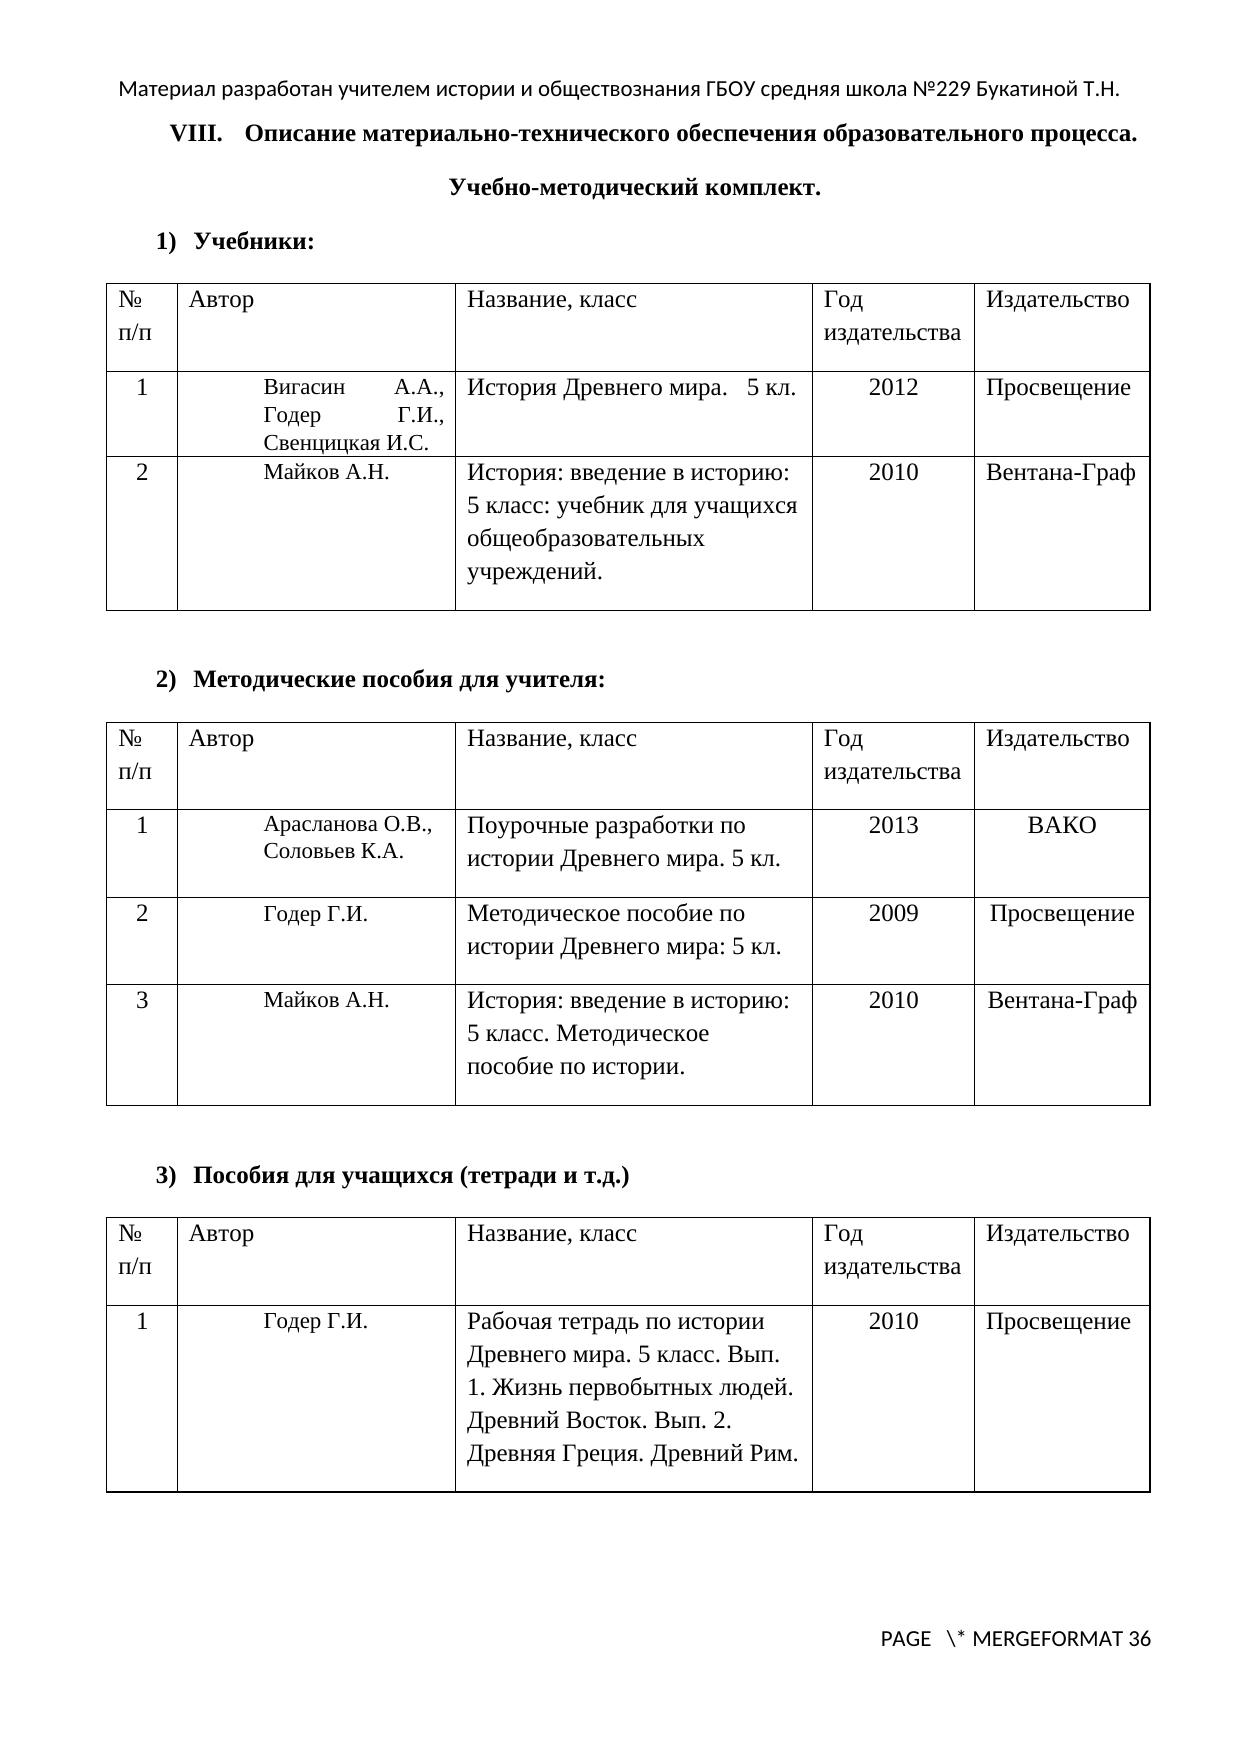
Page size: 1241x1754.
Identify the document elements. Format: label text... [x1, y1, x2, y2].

table_cell 2009 [813, 898, 974, 984]
table_cell История: введение в историю: 5 класс. Методическое пособие по истории. [456, 985, 812, 1105]
table_cell Рабочая тетрадь по истории Древнего мира. 5 класс. Вып. 1. Жизнь первобытных людей. Древний Восток. Вып. 2. Древняя Греция. Древний Рим. [456, 1306, 812, 1491]
table_header Год издательства [813, 1218, 974, 1305]
table_cell 2010 [813, 985, 974, 1105]
table_header Год издательства [813, 723, 974, 809]
table_cell Арасланова О.В., Соловьев К.А. [178, 810, 455, 897]
text Учебно-методический комплект. [118, 172, 1152, 201]
table_cell Годер Г.И. [178, 898, 455, 984]
table_cell 2013 [813, 810, 974, 897]
table_cell 1 [107, 372, 177, 456]
table_cell Методическое пособие по истории Древнего мира: 5 кл. [456, 898, 812, 984]
list Пособия для учащихся (тетради и т.д.) [156, 1160, 1152, 1188]
table_cell 2 [107, 457, 177, 609]
table_header Издательство [975, 1218, 1149, 1305]
table_cell Майков А.Н. [178, 457, 455, 609]
table_header № п/п [107, 723, 177, 809]
table_cell Просвещение [975, 372, 1149, 456]
table_header Год издательства [813, 284, 974, 371]
table_header Название, класс [456, 1218, 812, 1305]
table_header Название, класс [456, 284, 812, 371]
table_cell 3 [107, 985, 177, 1105]
table_header № п/п [107, 284, 177, 371]
table_cell 1 [107, 810, 177, 897]
table_header Издательство [975, 723, 1149, 809]
table_header Автор [178, 284, 455, 371]
table_header № п/п [107, 1218, 177, 1305]
table_cell 2010 [813, 457, 974, 609]
table_cell Просвещение [975, 1306, 1149, 1491]
table_header Издательство [975, 284, 1149, 371]
list Учебники: [156, 226, 1152, 254]
table_header Название, класс [456, 723, 812, 809]
table_cell Вентана-Граф [975, 985, 1149, 1105]
table_cell 2 [107, 898, 177, 984]
table_cell Вигасин А.А., Годер Г.И., Свенцицкая И.С. [178, 372, 455, 456]
table_cell 1 [107, 1306, 177, 1491]
table_cell История Древнего мира. 5 кл. [456, 372, 812, 456]
table_cell Вентана-Граф [975, 457, 1149, 609]
table_cell Поурочные разработки по истории Древнего мира. 5 кл. [456, 810, 812, 897]
table_cell Годер Г.И. [178, 1306, 455, 1491]
table_cell 2012 [813, 372, 974, 456]
table_cell ВАКО [975, 810, 1149, 897]
table_cell 2010 [813, 1306, 974, 1491]
table_header Автор [178, 723, 455, 809]
table_cell Просвещение [975, 898, 1149, 984]
table_cell Майков А.Н. [178, 985, 455, 1105]
list Описание материально-технического обеспечения образовательного процесса. [156, 118, 1152, 147]
table_cell История: введение в историю: 5 класс: учебник для учащихся общеобразовательных учреждений. [456, 457, 812, 609]
list Методические пособия для учителя: [156, 664, 1152, 693]
table_header Автор [178, 1218, 455, 1305]
